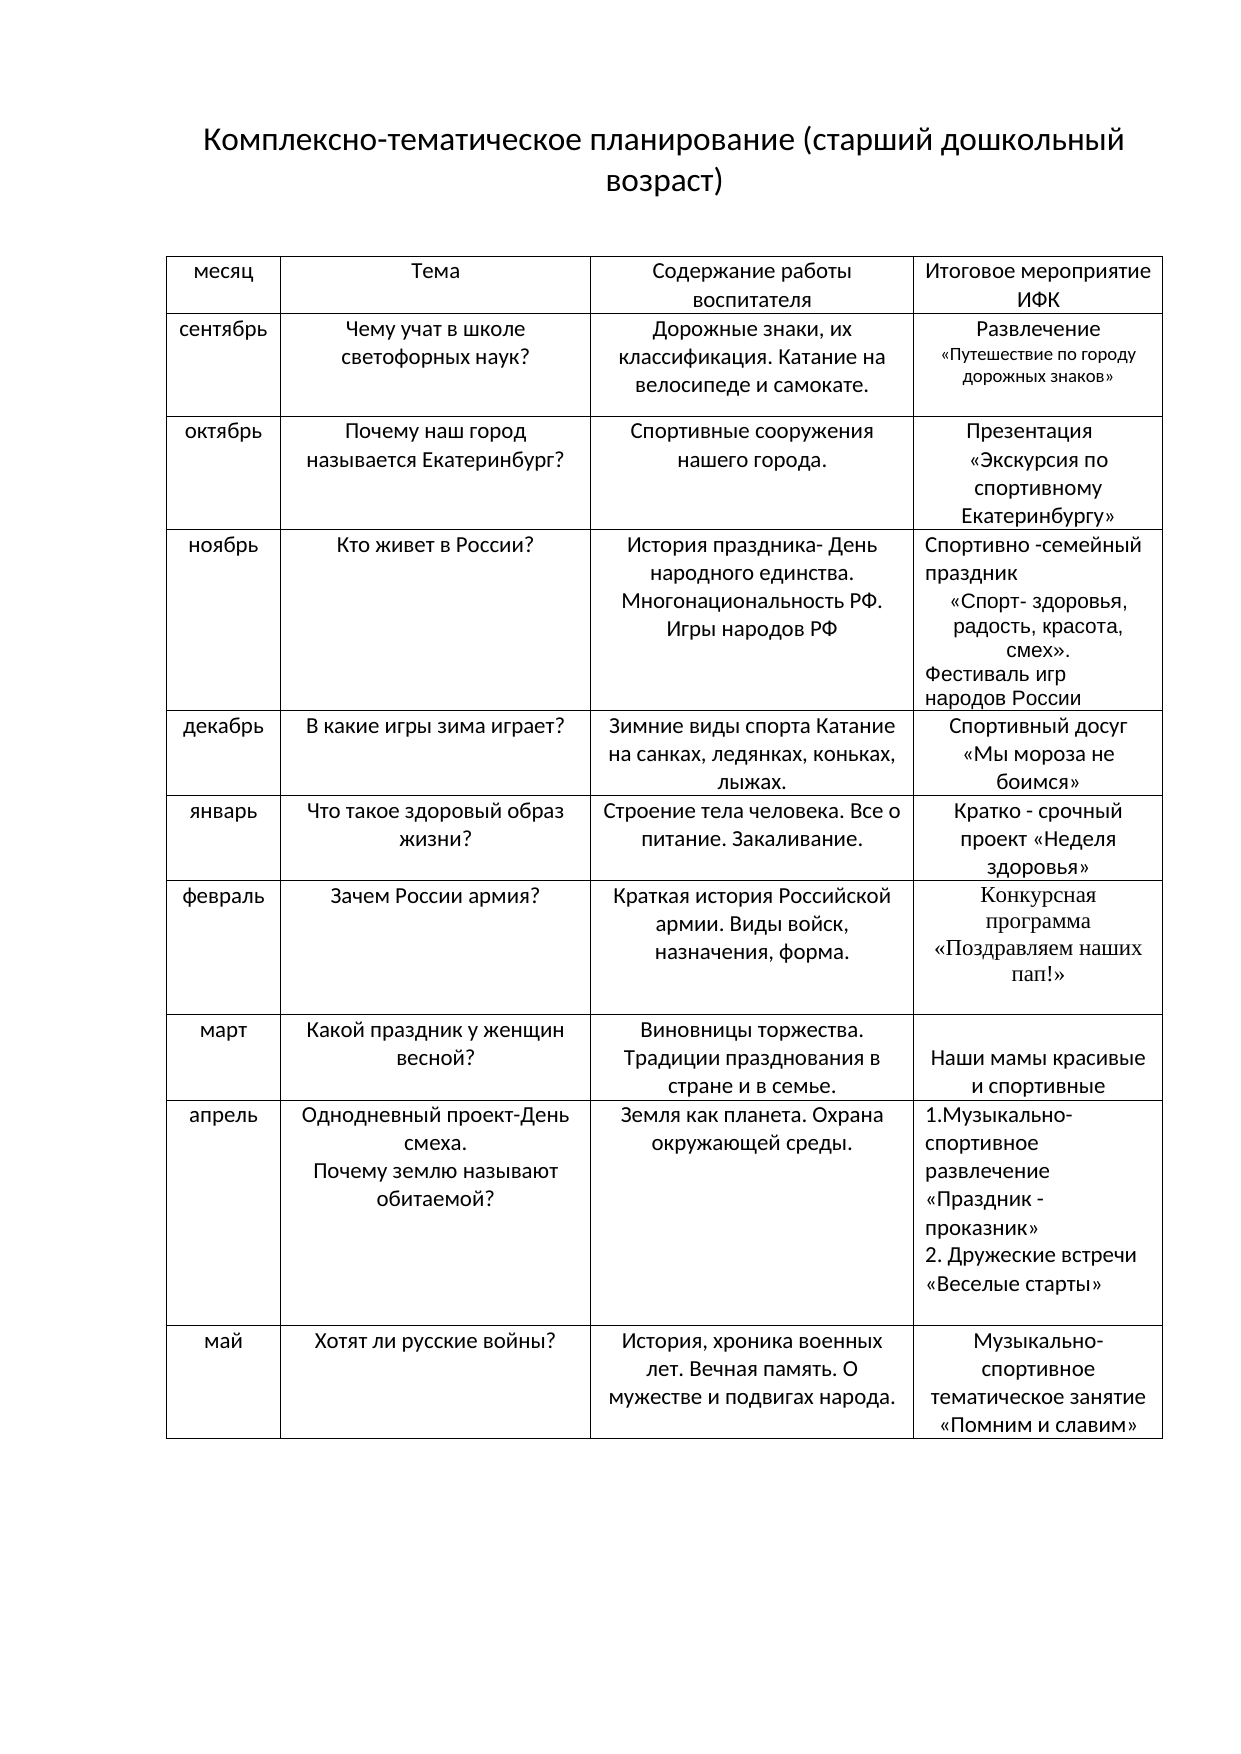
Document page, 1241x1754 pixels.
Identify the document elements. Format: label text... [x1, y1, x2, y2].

table_header Итоговое мероприятие ИФК [914, 257, 1162, 313]
table_cell март [167, 1015, 280, 1099]
table_cell Хотят ли русские войны? [281, 1326, 590, 1438]
table_cell Конкурсная программа «Поздравляем наших пап!» [914, 881, 1162, 1014]
table_cell Кратко - срочный проект «Неделя здоровья» [914, 796, 1162, 880]
text Комплексно-тематическое планирование (старший дошкольный возраст) [177, 118, 1152, 199]
table_cell Дорожные знаки, их классификация. Катание на велосипеде и самокате. [591, 314, 913, 416]
table_cell октябрь [167, 417, 280, 529]
table_cell Какой праздник у женщин весной? [281, 1015, 590, 1099]
table_cell Однодневный проект-День смеха. Почему землю называют обитаемой? [281, 1101, 590, 1325]
table_cell Развлечение «Путешествие по городу дорожных знаков» [914, 314, 1162, 416]
table_cell Земля как планета. Охрана окружающей среды. [591, 1101, 913, 1325]
table_cell декабрь [167, 711, 280, 795]
table_cell Спортивный досуг «Мы мороза не боимся» [914, 711, 1162, 795]
table_cell Музыкально-спортивное тематическое занятие «Помним и славим» [914, 1326, 1162, 1438]
table_header Содержание работы воспитателя [591, 257, 913, 313]
table_cell Спортивно -семейный праздник «Спорт- здоровья, радость, красота, смех». Фестиваль игр народов России [914, 530, 1162, 710]
table_cell май [167, 1326, 280, 1438]
table_cell Почему наш город называется Екатеринбург? [281, 417, 590, 529]
table_cell Краткая история Российской армии. Виды войск, назначения, форма. [591, 881, 913, 1014]
table_cell ноябрь [167, 530, 280, 710]
table_cell Строение тела человека. Все о питание. Закаливание. [591, 796, 913, 880]
table_cell февраль [167, 881, 280, 1014]
table_cell Зимние виды спорта Катание на санках, ледянках, коньках, лыжах. [591, 711, 913, 795]
table_cell Спортивные сооружения нашего города. [591, 417, 913, 529]
table_cell Презентация «Экскурсия по спортивному Екатеринбургу» [914, 417, 1162, 529]
table_cell История, хроника военных лет. Вечная память. О мужестве и подвигах народа. [591, 1326, 913, 1438]
table_cell Зачем России армия? [281, 881, 590, 1014]
table_cell Виновницы торжества. Традиции празднования в стране и в семье. [591, 1015, 913, 1099]
table_cell 1.Музыкально-спортивное развлечение «Праздник - проказник» 2. Дружеские встречи «Веселые старты» [914, 1101, 1162, 1325]
table_cell В какие игры зима играет? [281, 711, 590, 795]
table_header месяц [167, 257, 280, 313]
table_cell апрель [167, 1101, 280, 1325]
table_cell сентябрь [167, 314, 280, 416]
table_cell Наши мамы красивые и спортивные [914, 1015, 1162, 1099]
table_cell Кто живет в России? [281, 530, 590, 710]
table_header Тема [281, 257, 590, 313]
table_cell Чему учат в школе светофорных наук? [281, 314, 590, 416]
table_cell январь [167, 796, 280, 880]
table_cell Что такое здоровый образ жизни? [281, 796, 590, 880]
table_cell История праздника- День народного единства. Многонациональность РФ. Игры народов РФ [591, 530, 913, 710]
